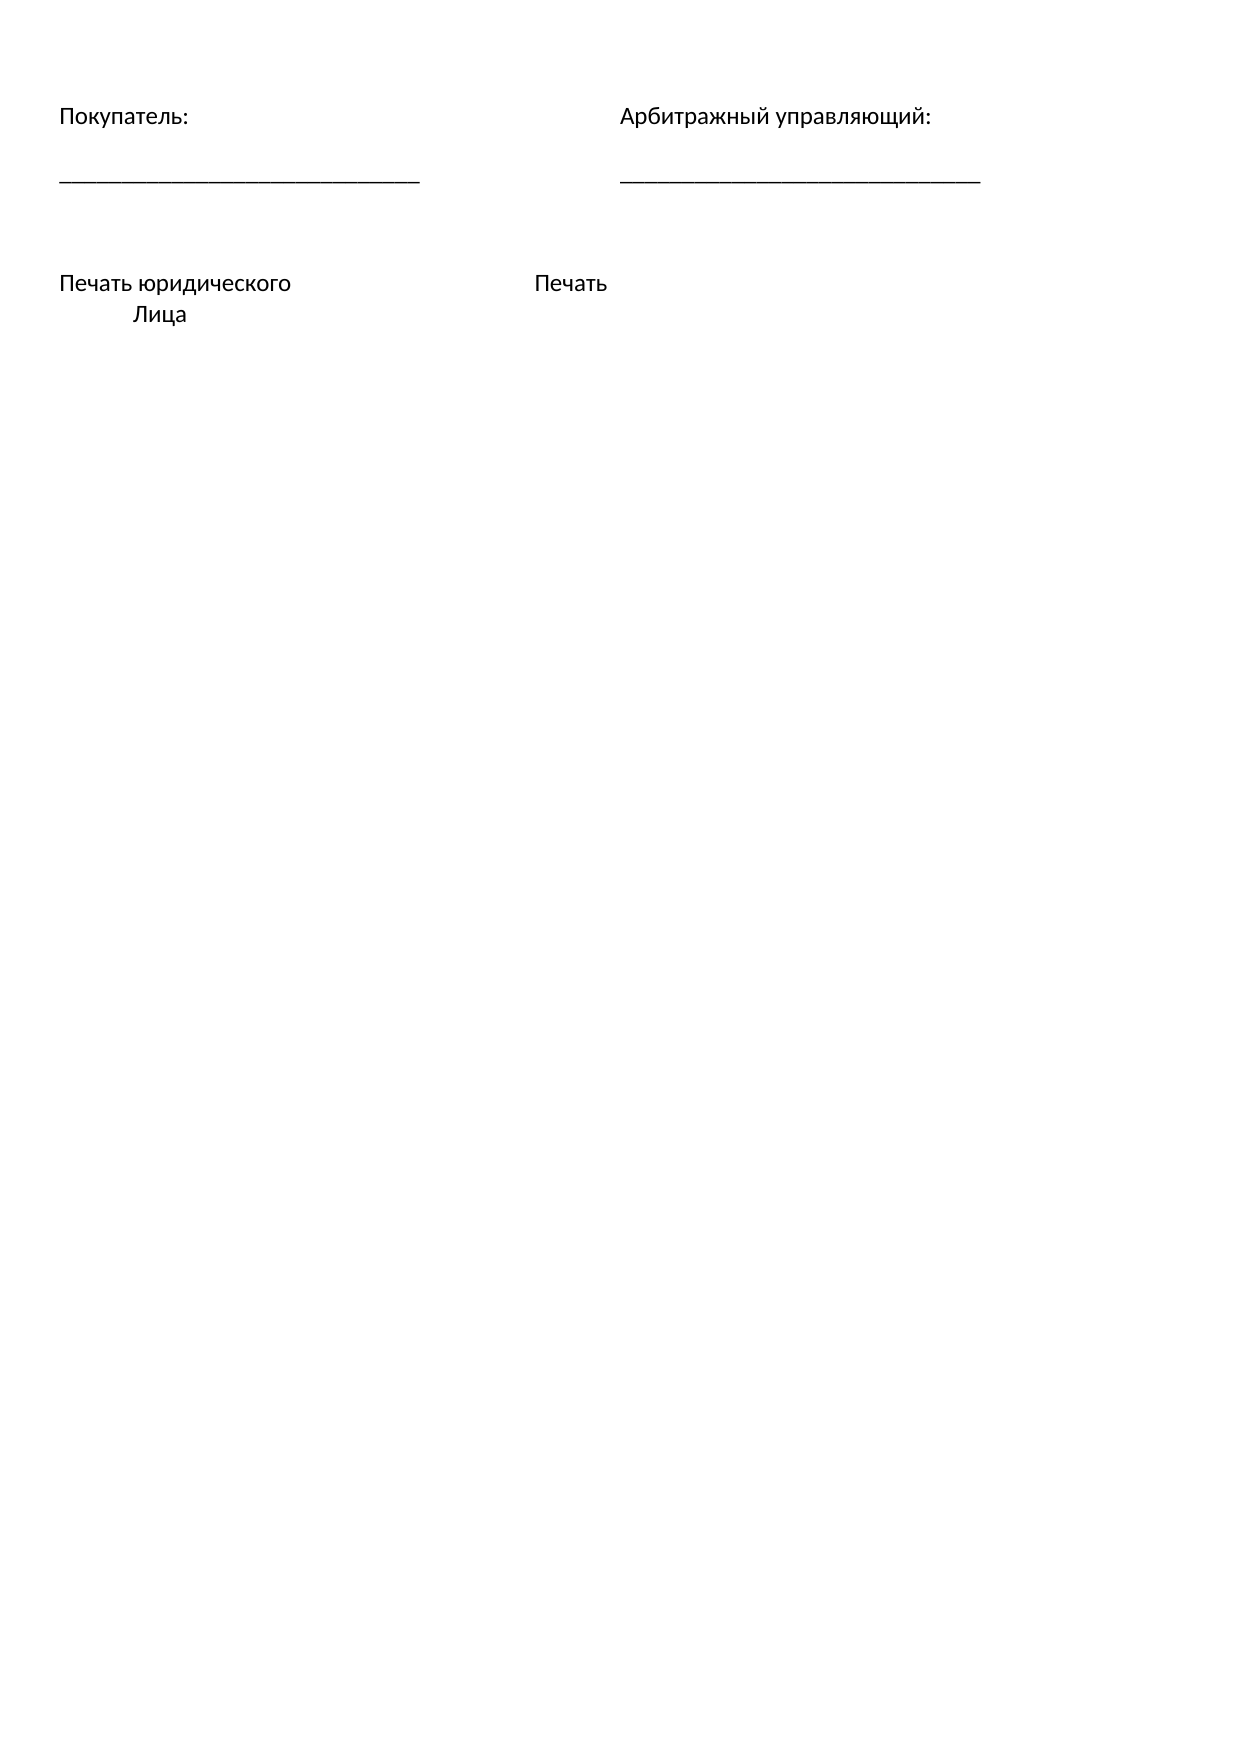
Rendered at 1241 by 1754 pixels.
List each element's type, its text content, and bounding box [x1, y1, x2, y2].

text Лица [59, 298, 1152, 328]
subtitle Печать юридического Печать [59, 267, 1152, 298]
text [59, 156, 1152, 186]
text Покупатель: Арбитражный управляющий: [59, 100, 1152, 131]
